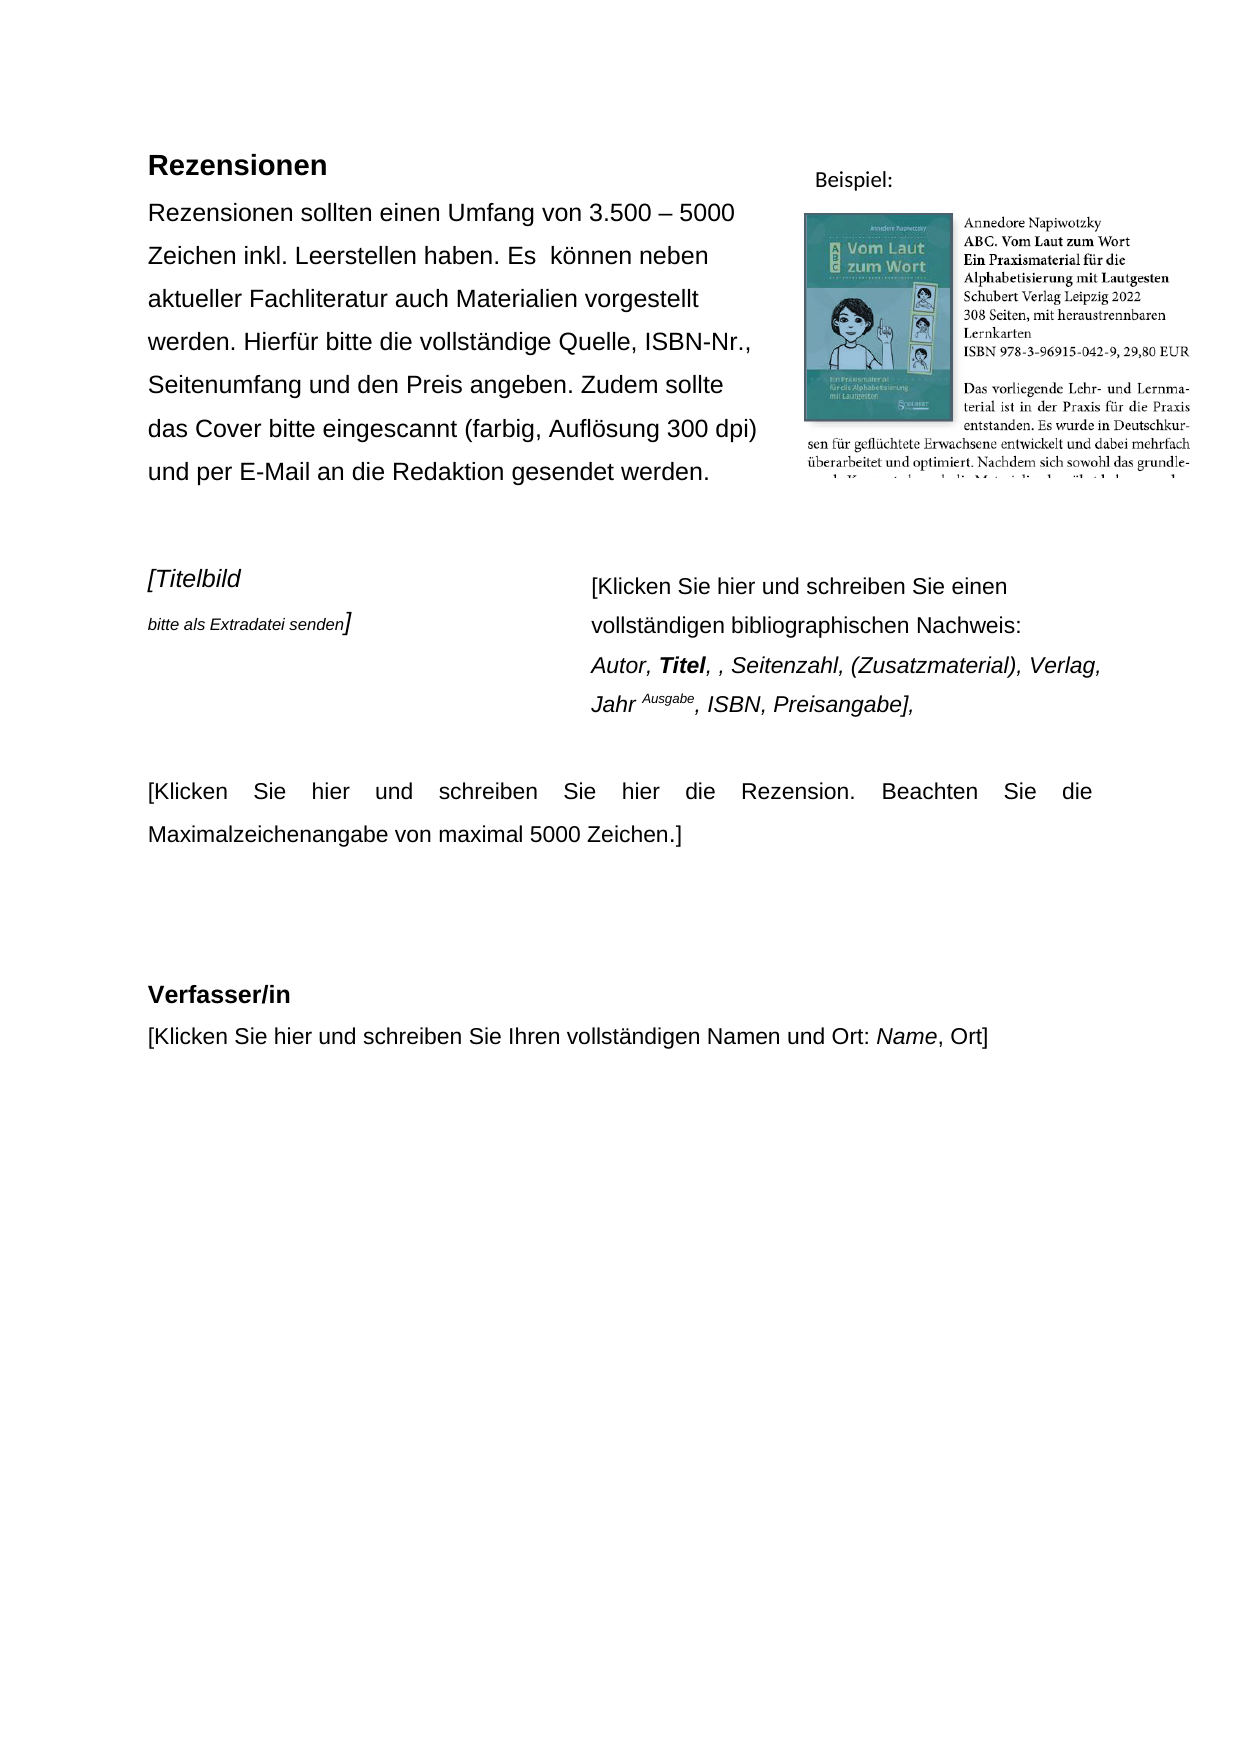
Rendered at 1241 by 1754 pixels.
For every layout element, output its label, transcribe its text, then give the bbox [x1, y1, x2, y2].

text Rezensionen [148, 148, 1093, 181]
text [Klicken Sie hier und schreiben Sie hier die Rezension. Beachten Sie die Maximalzeichenangabe von maximal 5000 Zeichen.] [148, 778, 1093, 847]
text [Titelbild [148, 564, 1093, 592]
text [Klicken Sie hier und schreiben Sie Ihren vollständigen Namen und Ort: Name, Ort] [148, 1023, 1093, 1050]
text bitte als Extradatei senden] [148, 607, 575, 636]
text Verfasser/in [148, 980, 1093, 1009]
text bitte als Extradatei senden] [576, 607, 1093, 636]
text Rezensionen sollten einen Umfang von 3.500 – 5000 Zeichen inkl. Leerstellen haben. Es können neben aktueller Fachliteratur auch Materialien vorgestellt werden. Hierfür bitte die vollständige Quelle, ISBN-Nr., Seitenumfang und den Preis angeben. Zudem sollte das Cover bitte eingescannt (farbig, Auflösung 300 dpi) und per E-Mail an die Redaktion gesendet werden. [148, 198, 1093, 485]
picture [785, 199, 1198, 478]
